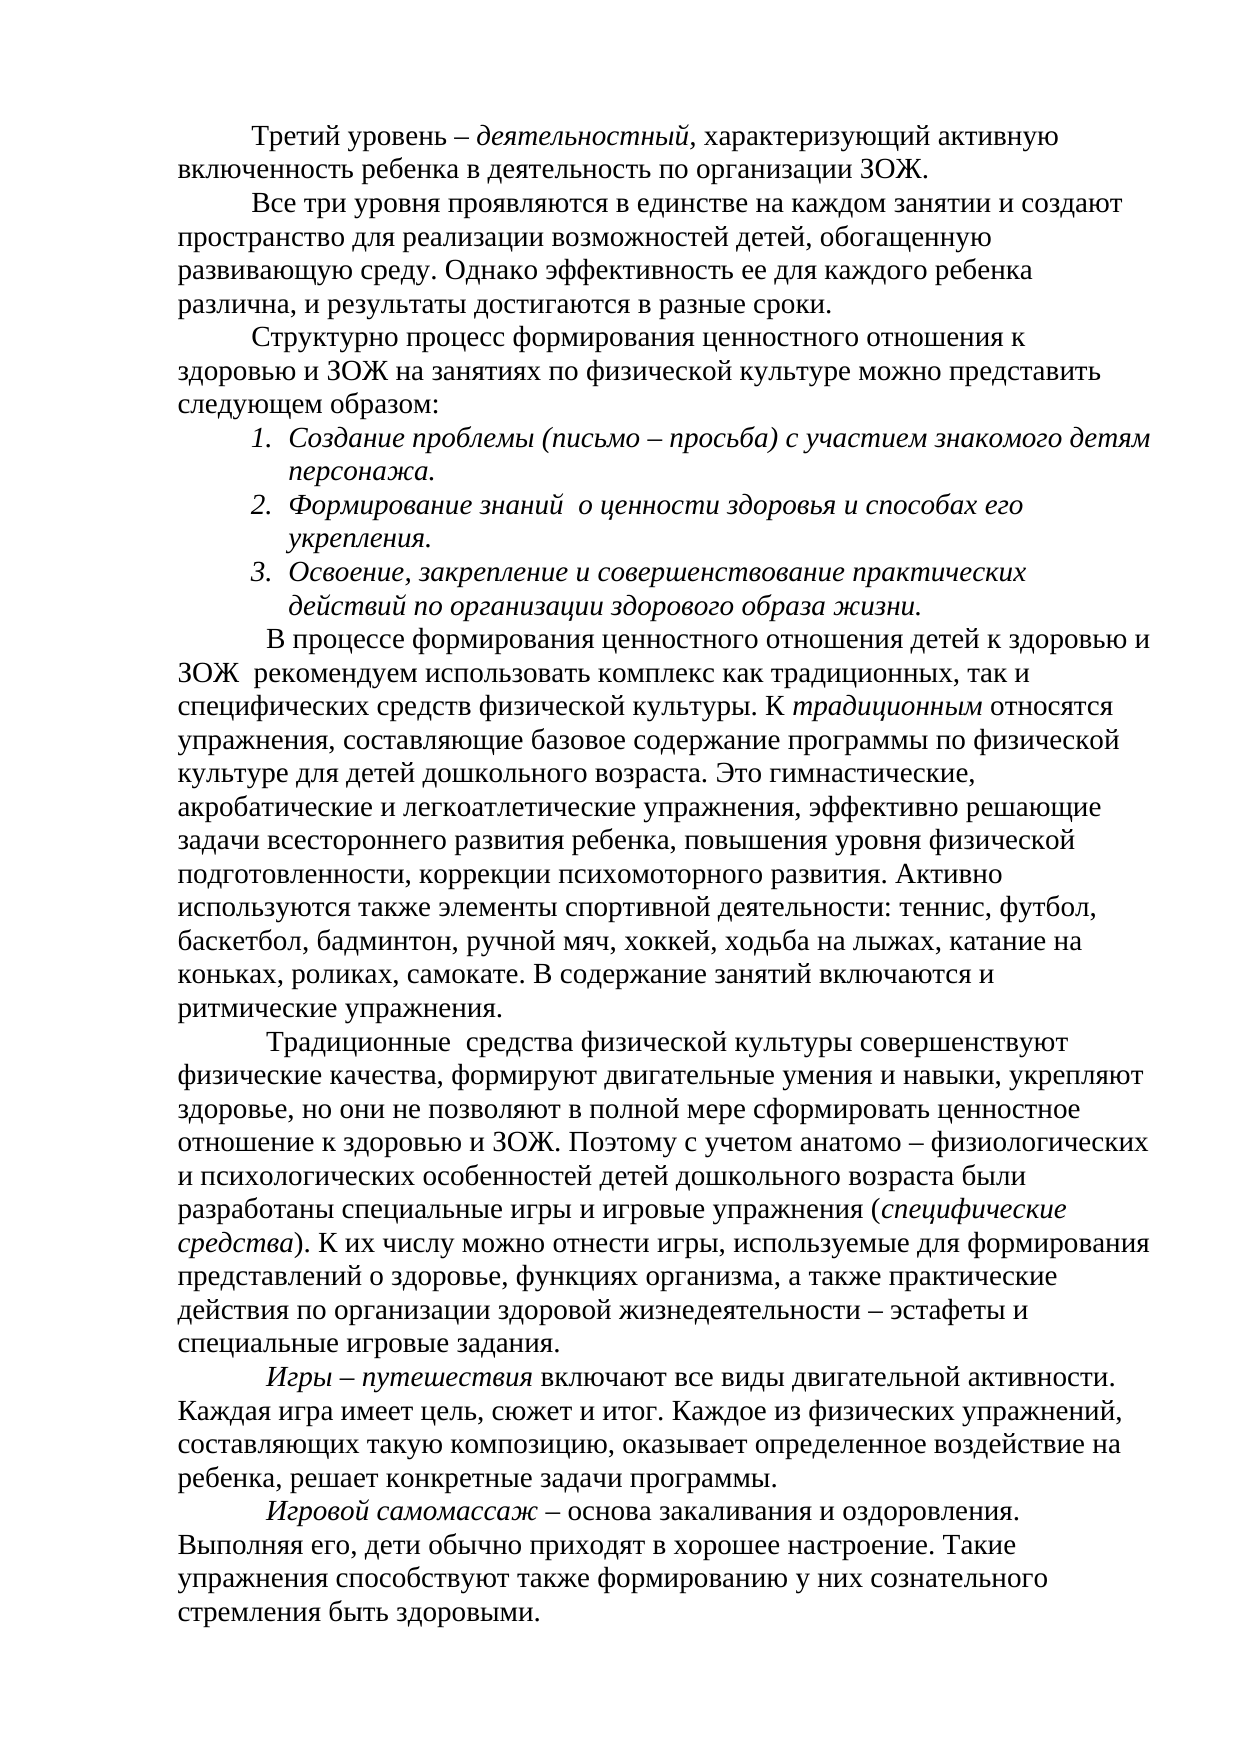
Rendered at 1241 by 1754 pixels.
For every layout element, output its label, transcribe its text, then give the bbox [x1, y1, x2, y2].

text Игры – путешествия включают все виды двигательной активности. Каждая игра имеет цель, сюжет и итог. Каждое из физических упражнений, составляющих такую композицию, оказывает определенное воздействие на ребенка, решает конкретные задачи программы. [177, 1359, 1152, 1493]
text Игровой самомассаж – основа закаливания и оздоровления. Выполняя его, дети обычно приходят в хорошее настроение. Такие упражнения способствуют также формированию у них сознательного стремления быть здоровыми. [177, 1493, 1152, 1627]
text Третий уровень – деятельностный, характеризующий активную включенность ребенка в деятельность по организации ЗОЖ. [177, 118, 1152, 185]
text Все три уровня проявляются в единстве на каждом занятии и создают пространство для реализации возможностей детей, обогащенную развивающую среду. Однако эффективность ее для каждого ребенка различна, и результаты достигаются в разные сроки. [177, 185, 1152, 319]
list Освоение, закрепление и совершенствование практических действий по организации здорового образа жизни. [251, 554, 1152, 621]
list Формирование знаний о ценности здоровья и способах его укрепления. [251, 487, 1152, 554]
text Традиционные средства физической культуры совершенствуют физические качества, формируют двигательные умения и навыки, укрепляют здоровье, но они не позволяют в полной мере сформировать ценностное отношение к здоровью и ЗОЖ. Поэтому с учетом анатомо – физиологических и психологических особенностей детей дошкольного возраста были разработаны специальные игры и игровые упражнения (специфические средства). К их числу можно отнести игры, используемые для формирования представлений о здоровье, функциях организма, а также практические действия по организации здоровой жизнедеятельности – эстафеты и специальные игровые задания. [177, 1024, 1152, 1359]
list Создание проблемы (письмо – просьба) с участием знакомого детям персонажа. [251, 420, 1152, 487]
text В процессе формирования ценностного отношения детей к здоровью и ЗОЖ рекомендуем использовать комплекс как традиционных, так и специфических средств физической культуры. К традиционным относятся упражнения, составляющие базовое содержание программы по физической культуре для детей дошкольного возраста. Это гимнастические, акробатические и легкоатлетические упражнения, эффективно решающие задачи всестороннего развития ребенка, повышения уровня физической подготовленности, коррекции психомоторного развития. Активно используются также элементы спортивной деятельности: теннис, футбол, баскетбол, бадминтон, ручной мяч, хоккей, ходьба на лыжах, катание на коньках, роликах, самокате. В содержание занятий включаются и ритмические упражнения. [177, 621, 1152, 1024]
text Структурно процесс формирования ценностного отношения к здоровью и ЗОЖ на занятиях по физической культуре можно представить следующем образом: [177, 319, 1152, 420]
